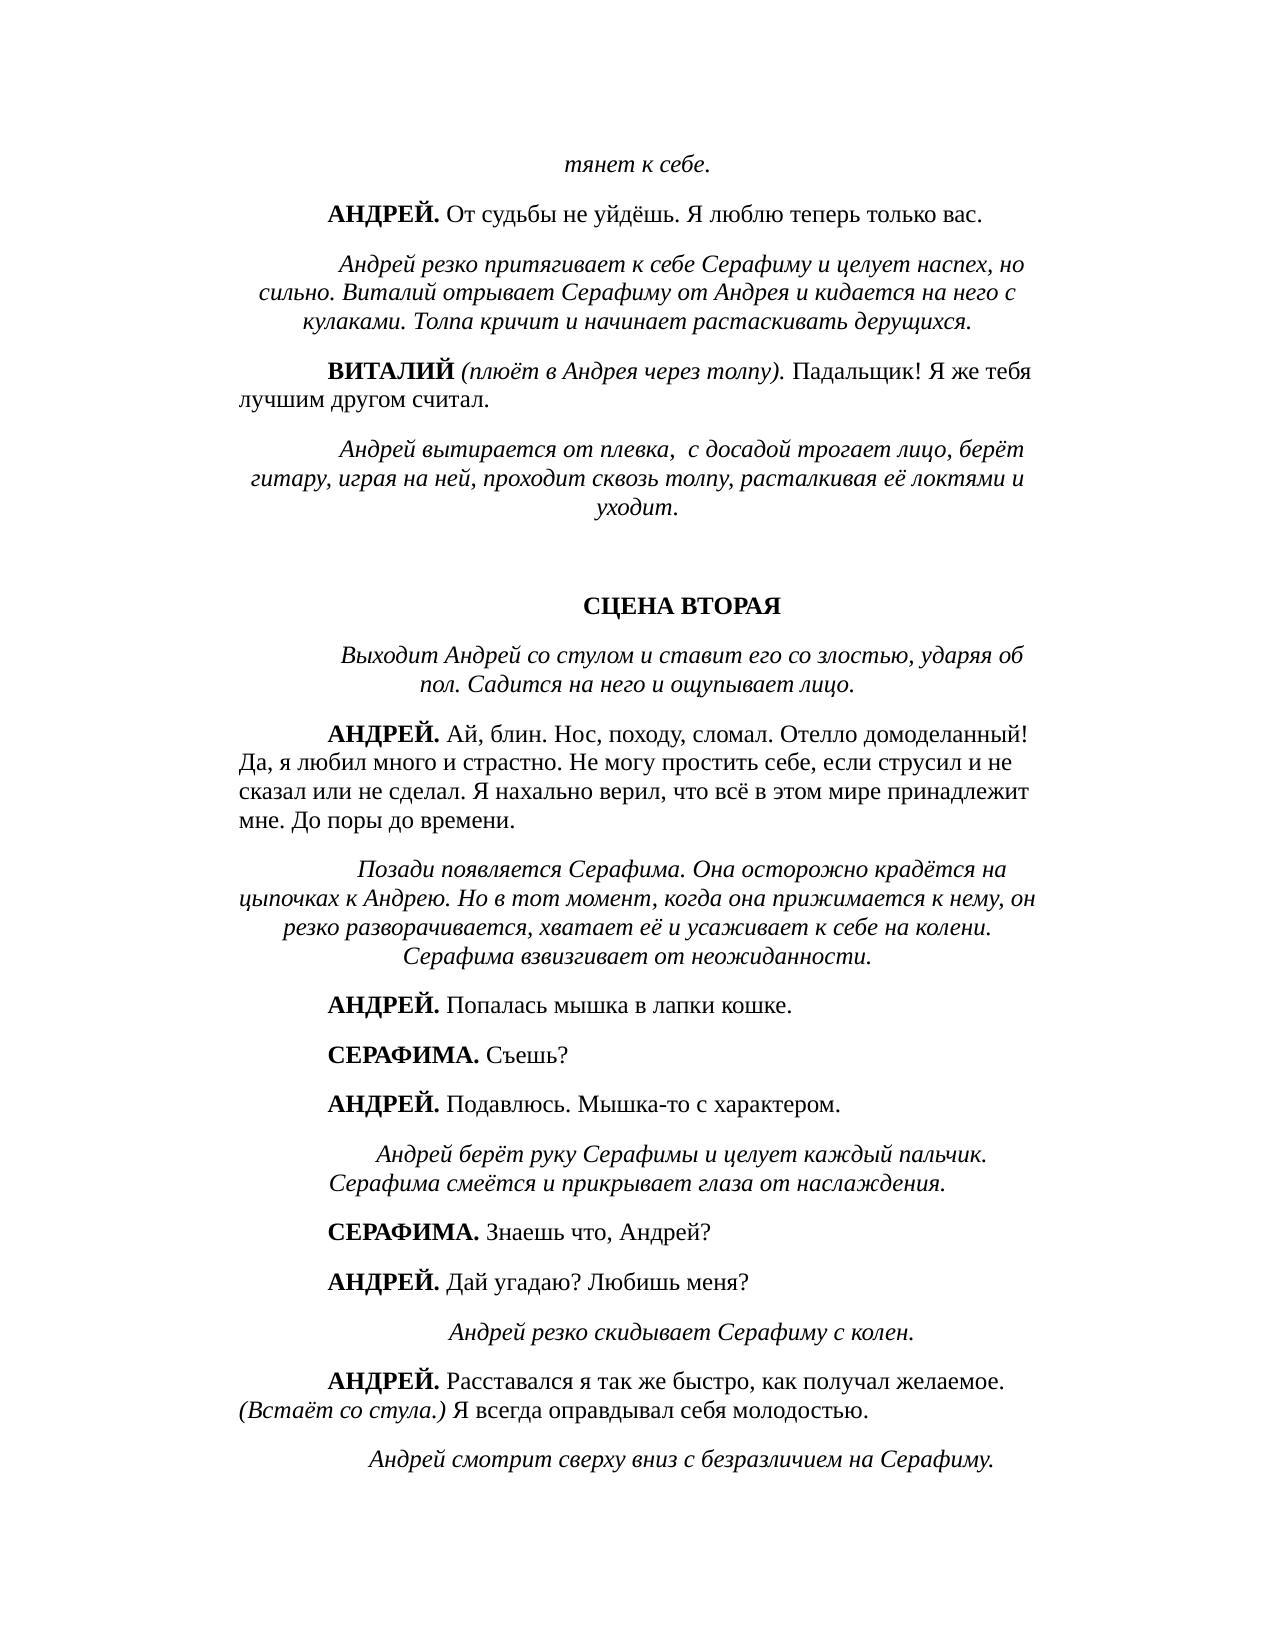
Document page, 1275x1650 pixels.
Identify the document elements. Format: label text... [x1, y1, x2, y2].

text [239, 1445, 1036, 1474]
text Андрей берёт руку Серафимы и целует каждый пальчик. Серафима смеётся и прикрывает глаза от наслаждения. [239, 1139, 1036, 1197]
text СЕРАФИМА. Знаешь что, Андрей? [239, 1218, 1036, 1247]
text ВИТАЛИЙ (плюёт в Андрея через толпу). Падальщик! Я же тебя лучшим другом считал. [239, 356, 1036, 414]
text СЕРАФИМА. Съешь? [239, 1040, 1036, 1069]
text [239, 150, 1036, 179]
text АНДРЕЙ. Расставался я так же быстро, как получал желаемое. (Встаёт со стула.) Я всегда оправдывал себя молодостью. [239, 1367, 1036, 1424]
text Андрей резко притягивает к себе Серафиму и целует наспех, но сильно. Виталий отрывает Серафиму от Андрея и кидается на него с кулаками. Толпа кричит и начинает растаскивать дерущихся. [239, 249, 1036, 335]
text АНДРЕЙ. Дай угадаю? Любишь меня? [239, 1267, 1036, 1296]
text Андрей вытирается от плевка, с досадой трогает лицо, берёт гитару, играя на ней, проходит сквозь толпу, расталкивая её локтями и уходит. [239, 434, 1036, 521]
text Андрей резко скидывает Серафиму с колен. [239, 1317, 1036, 1346]
text Выходит Андрей со стулом и ставит его со злостью, ударяя об пол. Садится на него и ощупывает лицо. [239, 641, 1036, 698]
text АНДРЕЙ. Ай, блин. Нос, походу, сломал. Отелло домоделанный! Да, я любил много и страстно. Не могу простить себе, если струсил и не сказал или не сделал. Я нахально верил, что всё в этом мире принадлежит мне. До поры до времени. [239, 719, 1036, 834]
text СЦЕНА ВТОРАЯ [239, 591, 1036, 620]
text АНДРЕЙ. Попалась мышка в лапки кошке. [239, 991, 1036, 1019]
text АНДРЕЙ. Подавлюсь. Мышка-то с характером. [239, 1090, 1036, 1119]
text АНДРЕЙ. От судьбы не уйдёшь. Я люблю теперь только вас. [239, 199, 1036, 228]
text Позади появляется Серафима. Она осторожно крадётся на цыпочках к Андрею. Но в тот момент, когда она прижимается к нему, он резко разворачивается, хватает её и усаживает к себе на колени. Серафима взвизгивает от неожиданности. [239, 855, 1036, 970]
